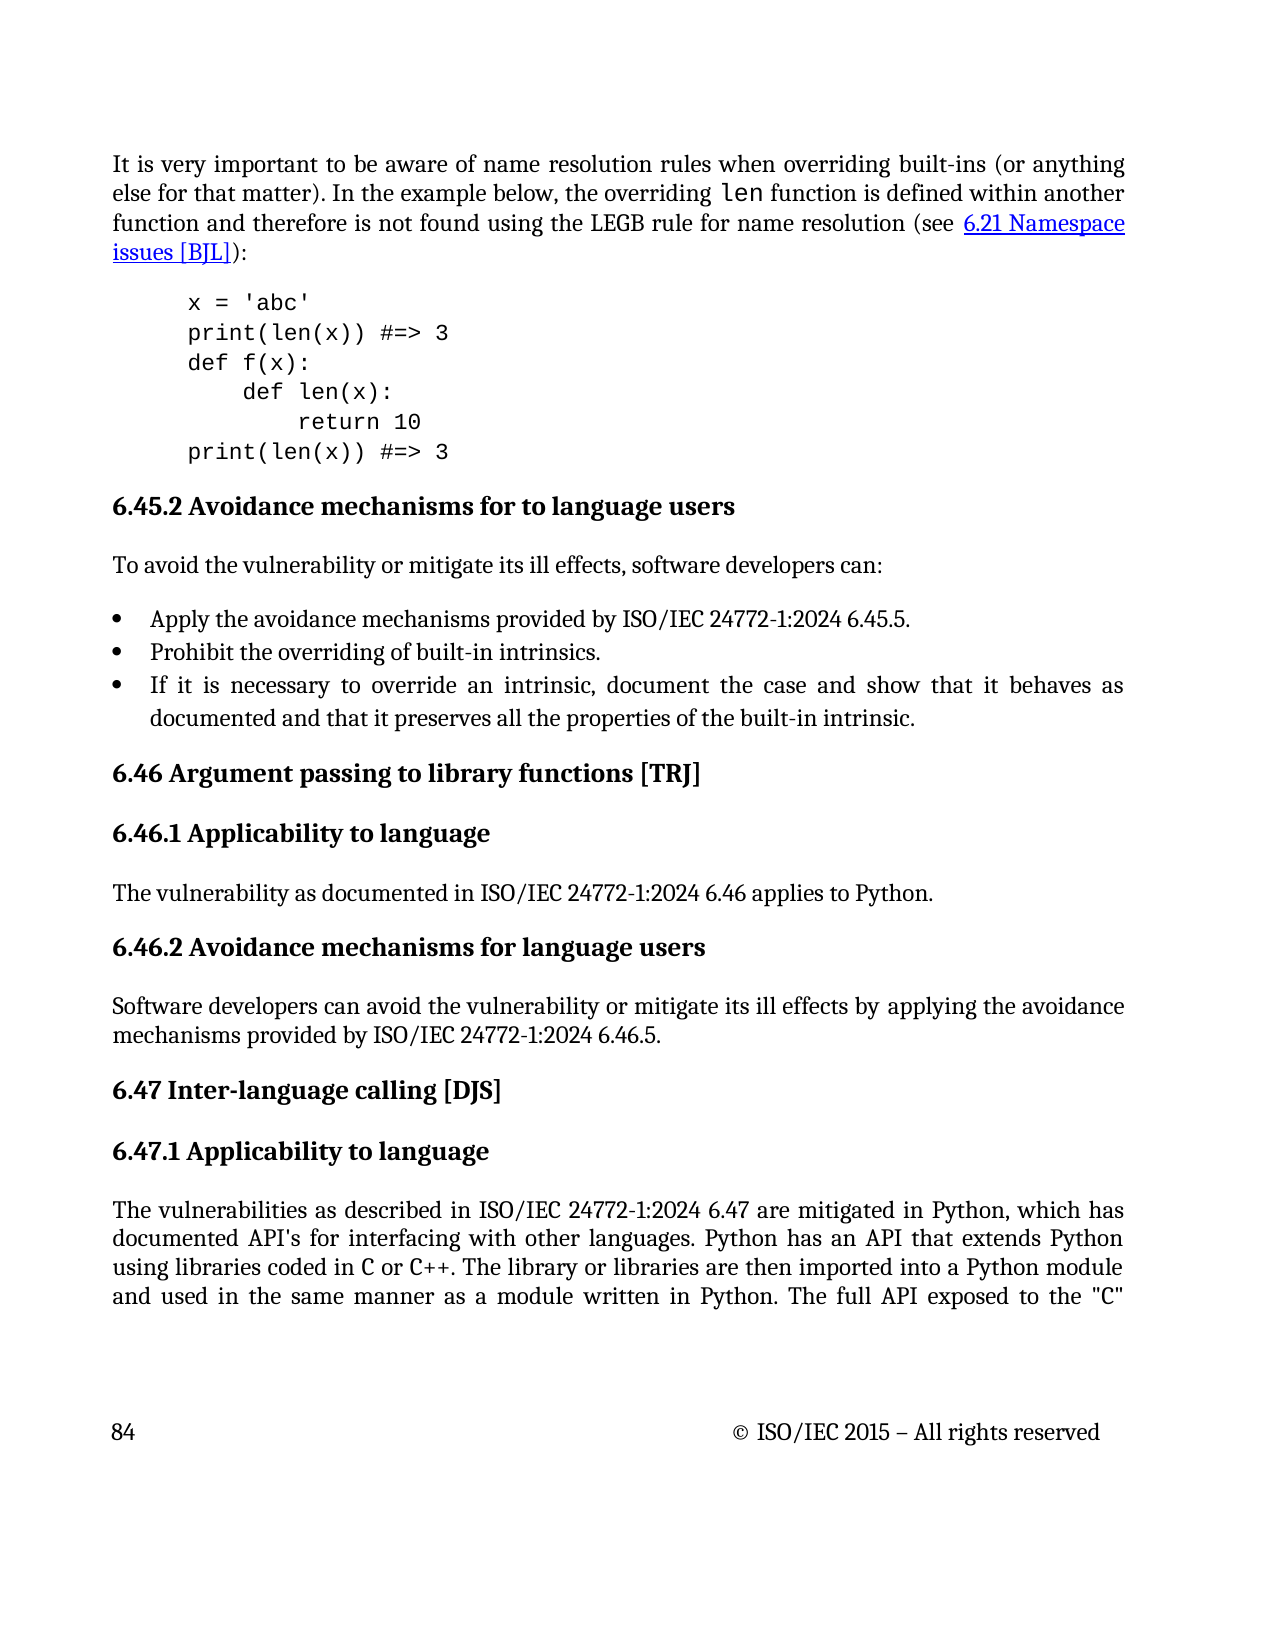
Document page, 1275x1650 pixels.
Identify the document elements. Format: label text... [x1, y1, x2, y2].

text To avoid the vulnerability or mitigate its ill effects, software developers can: [112, 551, 1125, 580]
subtitle 6.46.2 Avoidance mechanisms for language users [112, 932, 1125, 963]
subtitle 6.47.1 Applicability to language [112, 1136, 1125, 1167]
text Apply the avoidance mechanisms provided by ISO/IEC 24772-1:2024 6.45.5. [112, 605, 1125, 633]
subtitle 6.45.2 Avoidance mechanisms for to language users [112, 491, 1125, 522]
subtitle 6.47 Inter-language calling [DJS] [112, 1075, 1125, 1106]
text return 10 [187, 410, 1125, 436]
text def len(x): [187, 381, 1125, 407]
subtitle 6.46.1 Applicability to language [112, 818, 1125, 849]
subtitle 6.46 Argument passing to library functions [TRJ] [112, 758, 1125, 789]
text The vulnerability as documented in ISO/IEC 24772-1:2024 6.46 applies to Python. [112, 878, 1125, 907]
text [112, 1196, 1125, 1311]
text def f(x): [187, 351, 1125, 377]
text It is very important to be aware of name resolution rules when overriding built-ins (or anything else for that matter). In the example below, the overriding len function is defined within another function and therefore is not found using the LEGB rule for name resolution (see 6.21 Namespace issues [BJL]): [112, 150, 1125, 266]
text Software developers can avoid the vulnerability or mitigate its ill effects by applying the avoidance mechanisms provided by ISO/IEC 24772-1:2024 6.46.5. [112, 992, 1125, 1050]
text print(len(x)) #=> 3 [187, 321, 1125, 347]
text Prohibit the overriding of built-in intrinsics. [112, 638, 1125, 666]
text print(len(x)) #=> 3 [187, 440, 1125, 466]
text If it is necessary to override an intrinsic, document the case and show that it behaves as documented and that it preserves all the properties of the built-in intrinsic. [112, 671, 1125, 732]
text x = 'abc' [187, 291, 1125, 317]
